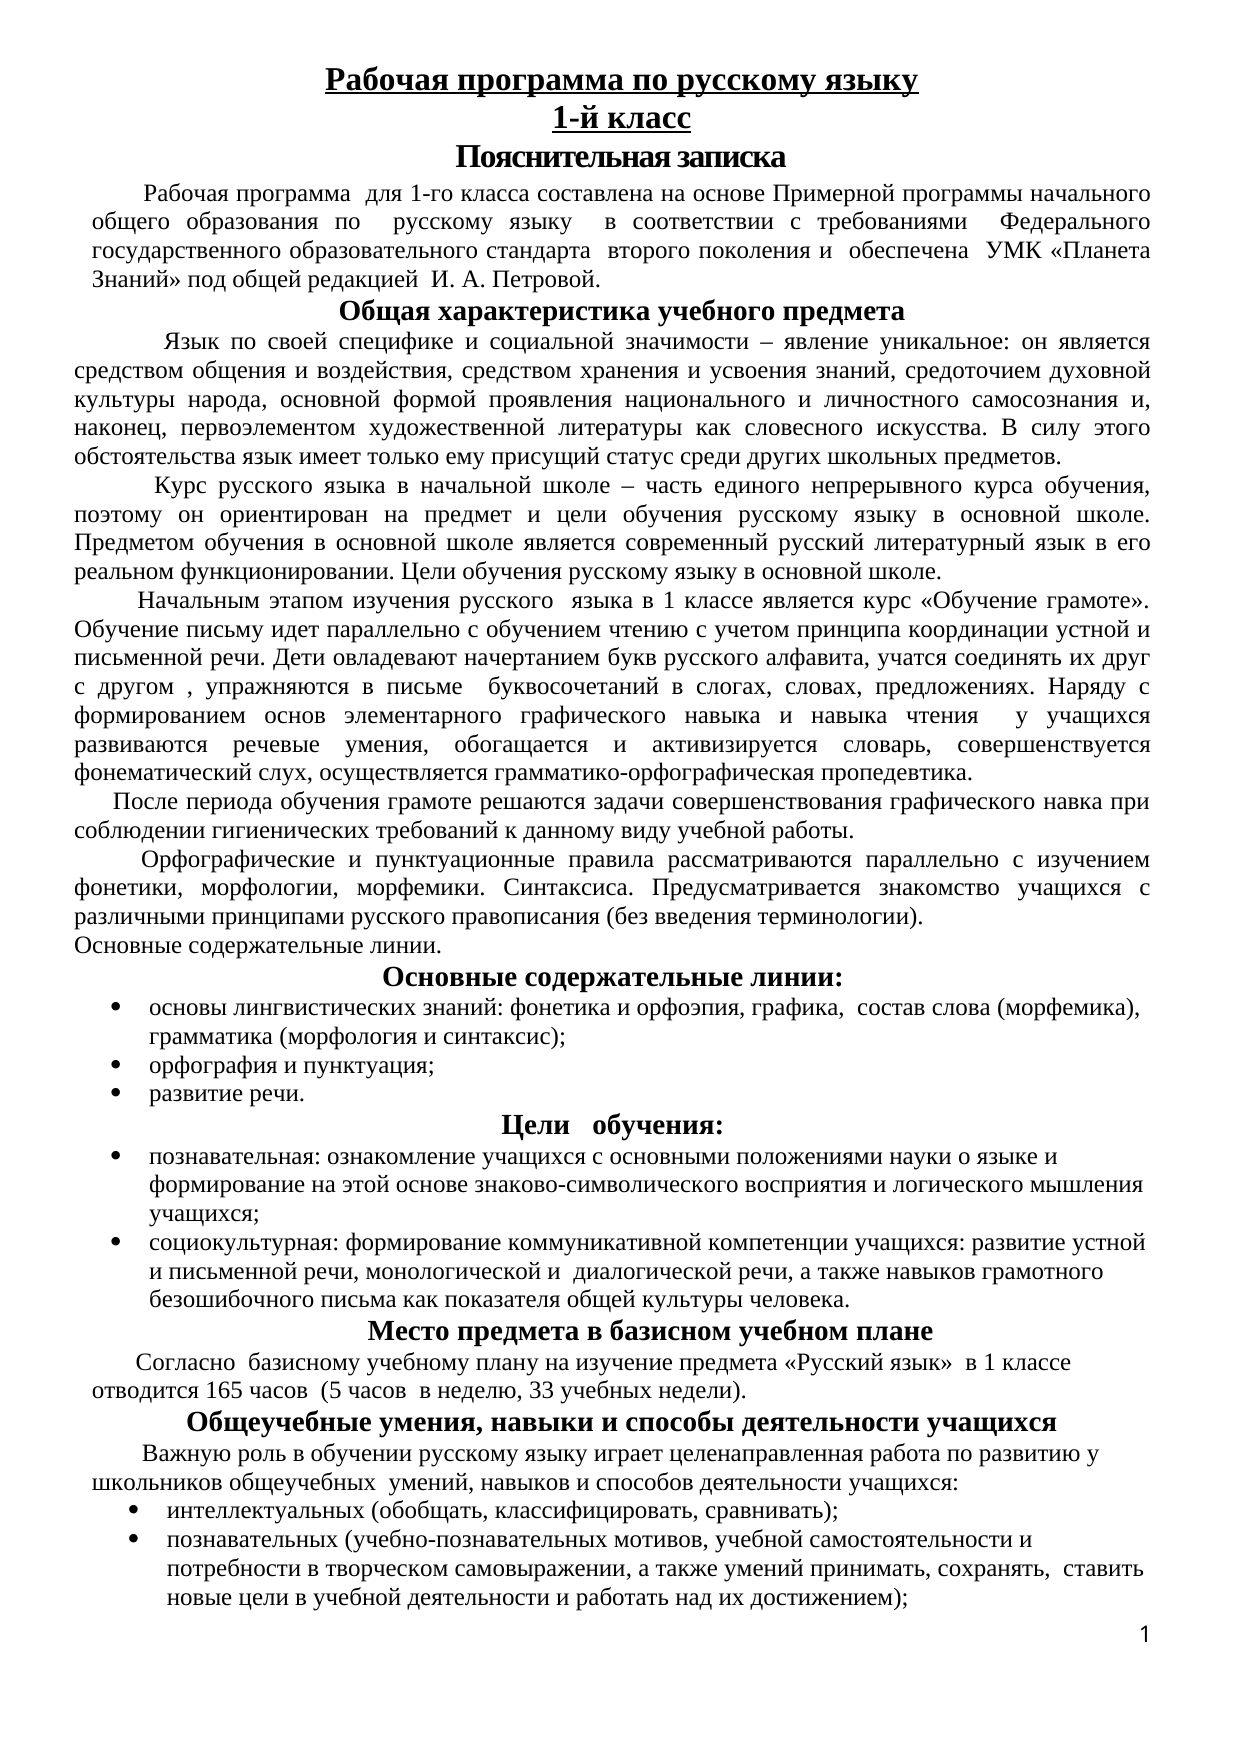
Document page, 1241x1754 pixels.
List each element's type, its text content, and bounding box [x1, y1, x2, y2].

text Начальным этапом изучения русского языка в 1 классе является курс «Обучение грамоте». Обучение письму идет параллельно с обучением чтению с учетом принципа координации устной и письменной речи. Дети овладевают начертанием букв русского алфавита, учатся соединять их друг с другом , упражняются в письме буквосочетаний в слогах, словах, предложениях. Наряду с формированием основ элементарного графического навыка и навыка чтения у учащихся развиваются речевые умения, обогащается и активизируется словарь, совершенствуется фонематический слух, осуществляется грамматико-орфографическая пропедевтика. [74, 585, 1152, 786]
text Основные содержательные линии. [74, 930, 1152, 959]
text Общая характеристика учебного предмета [92, 293, 1152, 326]
list развитие речи. [111, 1078, 1152, 1107]
text 1-й класс [92, 97, 1152, 136]
text Цели обучения: [74, 1107, 1152, 1141]
list познавательная: ознакомление учащихся с основными положениями науки о языке и формирование на этой основе знаково-символического восприятия и логического мышления учащихся; [111, 1141, 1152, 1227]
list орфография и пунктуация; [111, 1050, 1152, 1078]
list познавательных (учебно-познавательных мотивов, учебной самостоятельности и потребности в творческом самовыражении, а также умений принимать, сохранять, ставить новые цели в учебной деятельности и работать над их достижением); [129, 1524, 1152, 1610]
text Важную роль в обучении русскому языку играет целенаправленная работа по развитию у школьников общеучебных умений, навыков и способов деятельности учащихся: [92, 1438, 1152, 1495]
text Курс русского языка в начальной школе – часть единого непрерывного курса обучения, поэтому он ориентирован на предмет и цели обучения русскому языку в основной школе. Предметом обучения в основной школе является современный русский литературный язык в его реальном функционировании. Цели обучения русскому языку в основной школе. [74, 470, 1152, 585]
text Основные содержательные линии: [74, 959, 1152, 992]
text Рабочая программа по русскому языку [92, 59, 1152, 97]
text После периода обучения грамоте решаются задачи совершенствования графического навка при соблюдении гигиенических требований к данному виду учебной работы. [74, 786, 1152, 844]
text Место предмета в базисном учебном плане [149, 1313, 1152, 1347]
list социокультурная: формирование коммуникативной компетенции учащихся: развитие устной и письменной речи, монологической и диалогической речи, а также навыков грамотного безошибочного письма как показателя общей культуры человека. [111, 1227, 1152, 1313]
text Орфографические и пунктуационные правила рассматриваются параллельно с изучением фонетики, морфологии, морфемики. Синтаксиса. Предусматривается знакомство учащихся с различными принципами русского правописания (без введения терминологии). [74, 844, 1152, 930]
list основы лингвистических знаний: фонетика и орфоэпия, графика, состав слова (морфемика), грамматика (морфология и синтаксис); [111, 992, 1152, 1050]
text Согласно базисному учебному плану на изучение предмета «Русский язык» в 1 классе отводится 165 часов (5 часов в неделю, 33 учебных недели). [92, 1347, 1152, 1404]
text Общеучебные умения, навыки и способы деятельности учащихся [92, 1404, 1152, 1438]
text Язык по своей специфике и социальной значимости – явление уникальное: он является средством общения и воздействия, средством хранения и усвоения знаний, средоточием духовной культуры народа, основной формой проявления национального и личностного самосознания и, наконец, первоэлементом художественной литературы как словесного искусства. В силу этого обстоятельства язык имеет только ему присущий статус среди других школьных предметов. [74, 326, 1152, 470]
text Пояснительная записка [92, 136, 1152, 178]
list интеллектуальных (обобщать, классифицировать, сравнивать); [129, 1495, 1152, 1524]
text Рабочая программа для 1-го класса составлена на основе Примерной программы начального общего образования по русскому языку в соответствии с требованиями Федерального государственного образовательного стандарта второго поколения и обеспечена УМК «Планета Знаний» под общей редакцией И. А. Петровой. [92, 178, 1152, 293]
